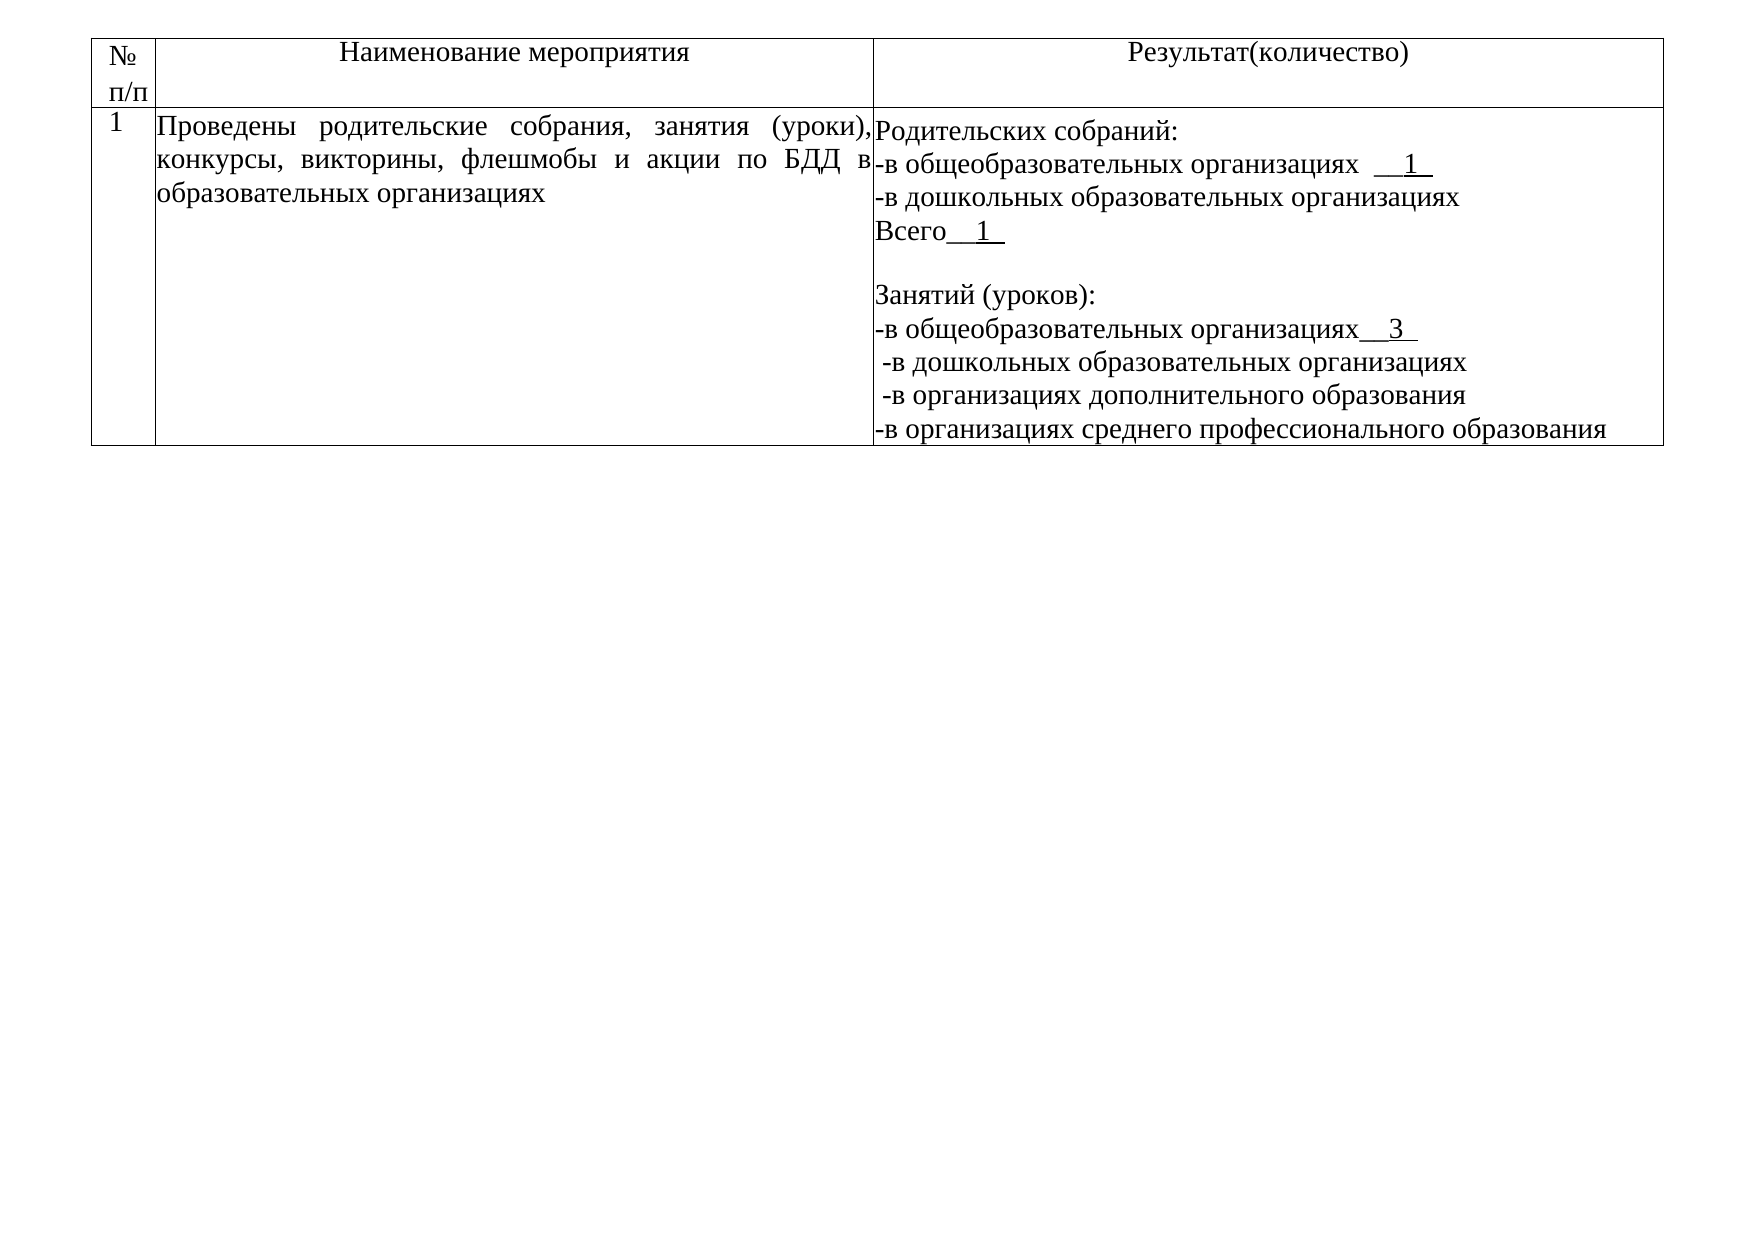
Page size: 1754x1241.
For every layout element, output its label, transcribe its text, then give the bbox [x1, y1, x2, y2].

table_cell Проведены родительские собрания, занятия (уроки), конкурсы, викторины, флешмобы и акции по БДД в образовательных организациях [156, 108, 873, 445]
table_cell Родительских собраний: -в общеобразовательных организациях __1 -в дошкольных образовательных организациях Всего__1 Занятий (уроков): -в общеобразовательных организациях__3 -в дошкольных образовательных организациях -в организациях дополнительного образования -в организациях среднего профессионального образования [874, 108, 1663, 445]
table_cell 1 [92, 108, 155, 445]
table_header № п/п [92, 39, 155, 107]
table_header Наименование мероприятия [156, 39, 873, 107]
table_header Результат(количество) [874, 39, 1663, 107]
